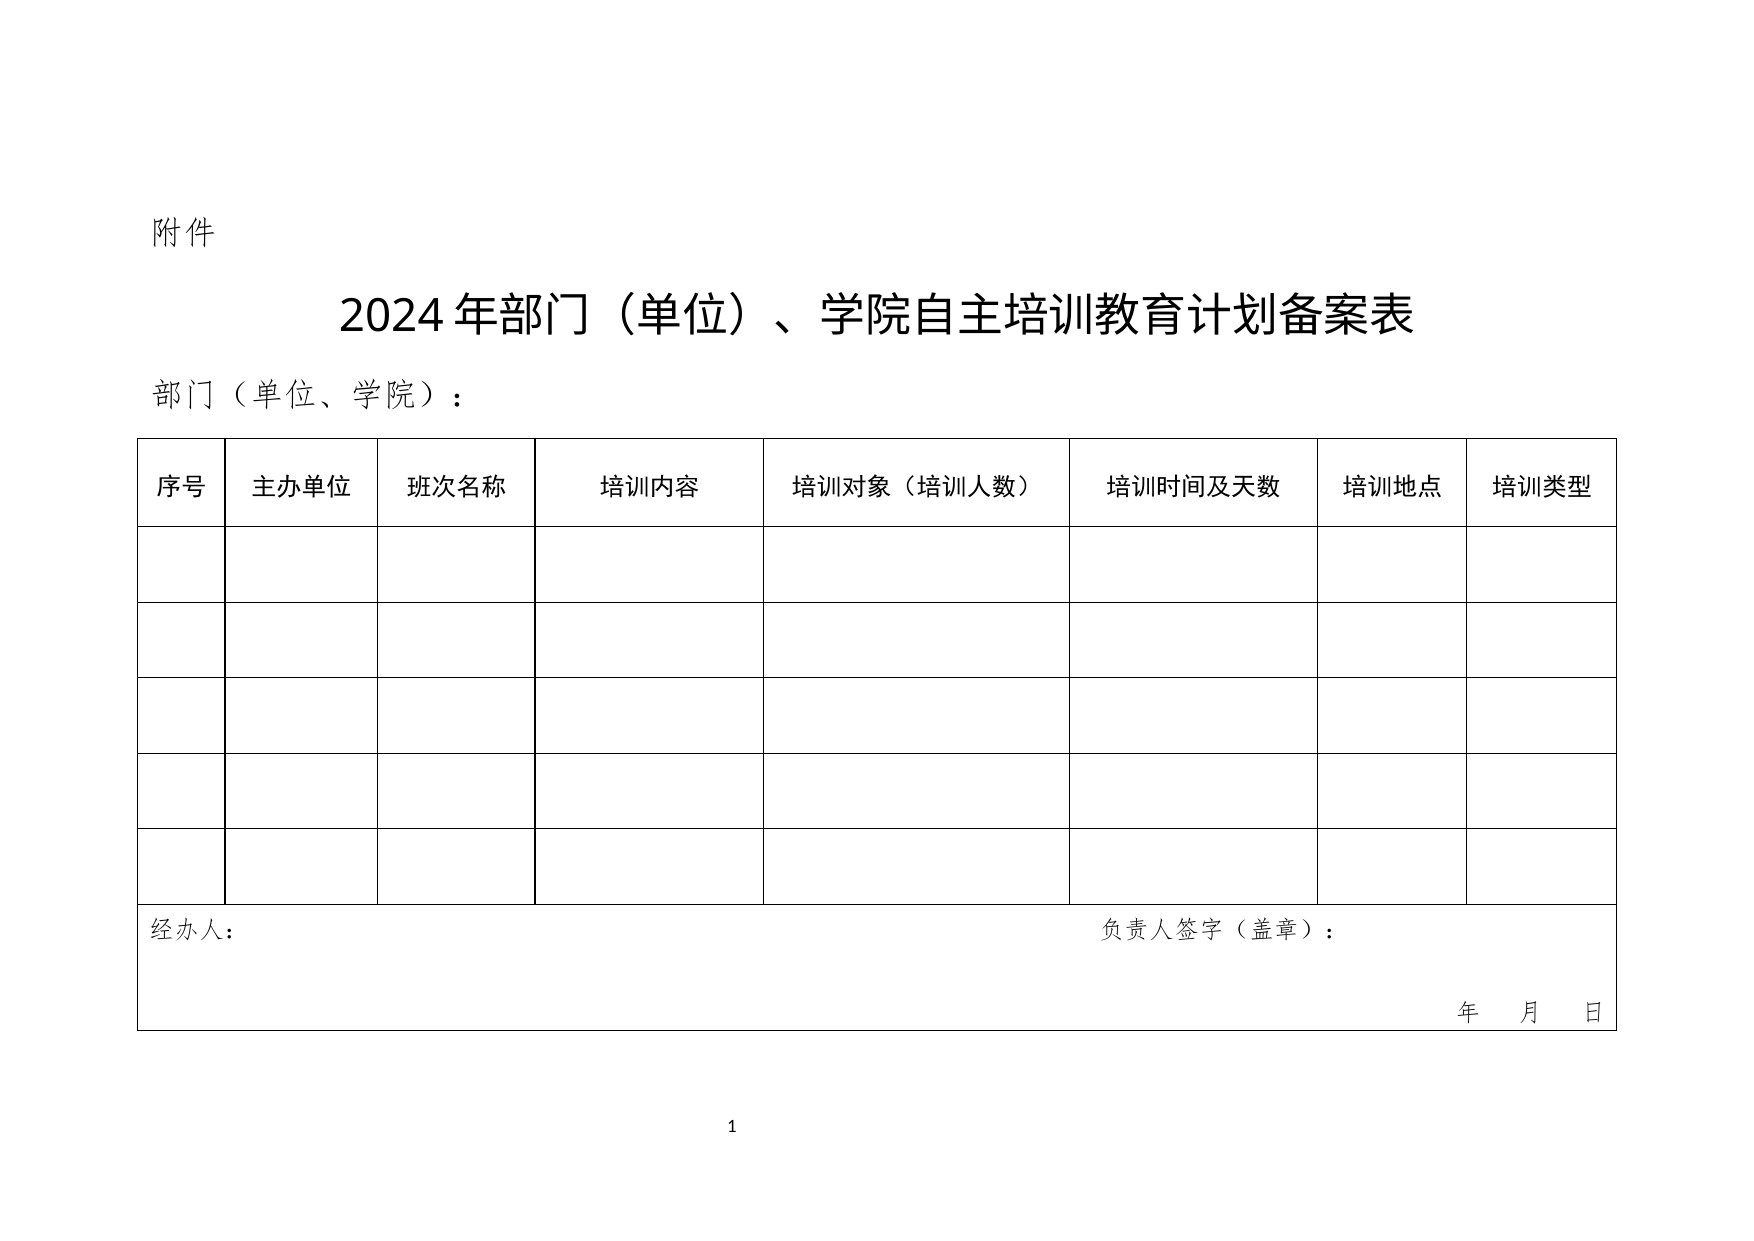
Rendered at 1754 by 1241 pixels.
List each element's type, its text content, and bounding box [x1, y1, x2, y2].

table_cell [226, 603, 377, 677]
table_cell [1467, 678, 1616, 753]
table_cell [1467, 754, 1616, 828]
table_cell [138, 527, 224, 602]
table_header 培训对象（培训人数） [764, 439, 1069, 526]
table_cell [764, 527, 1069, 602]
table_cell [1467, 829, 1616, 904]
table_header 主办单位 [226, 439, 377, 526]
table_cell [138, 829, 224, 904]
table_cell [378, 829, 534, 904]
table_cell [226, 527, 377, 602]
table_cell [764, 829, 1069, 904]
table_cell [226, 678, 377, 753]
table_header 序号 [138, 439, 224, 526]
table_cell [1318, 678, 1466, 753]
table_cell [536, 754, 763, 828]
table_cell [1318, 527, 1466, 602]
table_cell 经办人： 负责人签字（盖章）： 年 月 日 [138, 905, 1616, 1030]
table_cell [1467, 603, 1616, 677]
table_cell [138, 678, 224, 753]
table_header 培训内容 [536, 439, 763, 526]
table_cell [226, 829, 377, 904]
table_cell [764, 754, 1069, 828]
table_cell [536, 678, 763, 753]
table_cell [764, 678, 1069, 753]
table_cell [1318, 829, 1466, 904]
table_cell [1070, 678, 1317, 753]
table_header 培训类型 [1467, 439, 1616, 526]
table_cell [226, 754, 377, 828]
table_header 培训时间及天数 [1070, 439, 1317, 526]
table_cell [764, 603, 1069, 677]
table_cell [138, 754, 224, 828]
table_cell [1467, 527, 1616, 602]
text 2024年部门（单位）、学院自主培训教育计划备案表 [150, 263, 1604, 360]
table_header 班次名称 [378, 439, 534, 526]
table_cell [378, 754, 534, 828]
table_cell [1070, 527, 1317, 602]
table_cell [1070, 829, 1317, 904]
table_cell [1318, 603, 1466, 677]
table_cell [536, 603, 763, 677]
text 部门（单位、学院）： [150, 360, 1604, 425]
table_cell [536, 829, 763, 904]
table_cell [536, 527, 763, 602]
table_cell [1070, 603, 1317, 677]
text 附件 [150, 198, 1604, 263]
table_cell [1070, 754, 1317, 828]
table_cell [378, 527, 534, 602]
table_cell [378, 603, 534, 677]
table_cell [378, 678, 534, 753]
table_cell [138, 603, 224, 677]
table_cell [1318, 754, 1466, 828]
table_header 培训地点 [1318, 439, 1466, 526]
